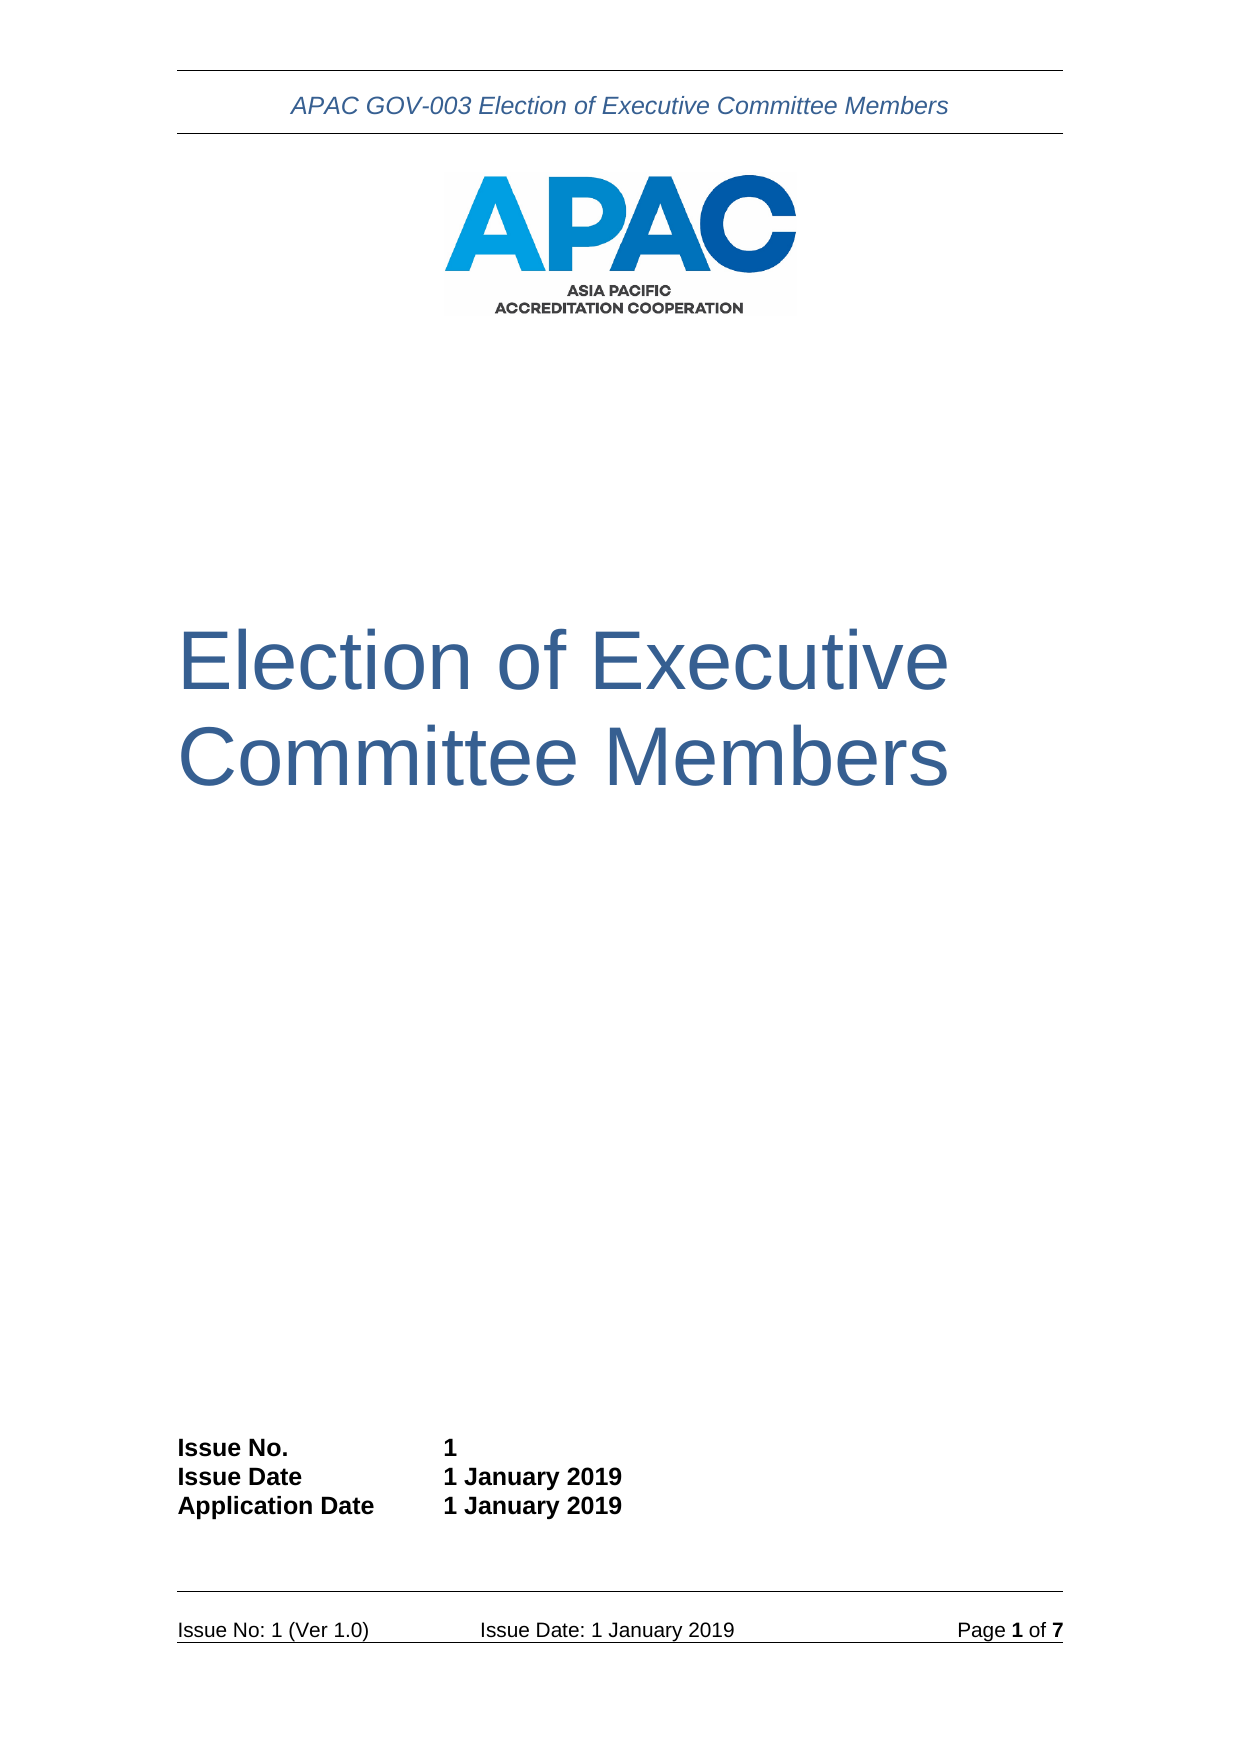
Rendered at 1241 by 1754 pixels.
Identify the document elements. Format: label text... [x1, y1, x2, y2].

text Application Date 1 January 2019 [177, 1491, 1063, 1519]
picture [443, 172, 797, 316]
text Issue No. 1 [177, 1433, 1063, 1462]
title Election of Executive Committee Members [177, 611, 1063, 803]
text Issue Date 1 January 2019 [177, 1462, 1063, 1491]
